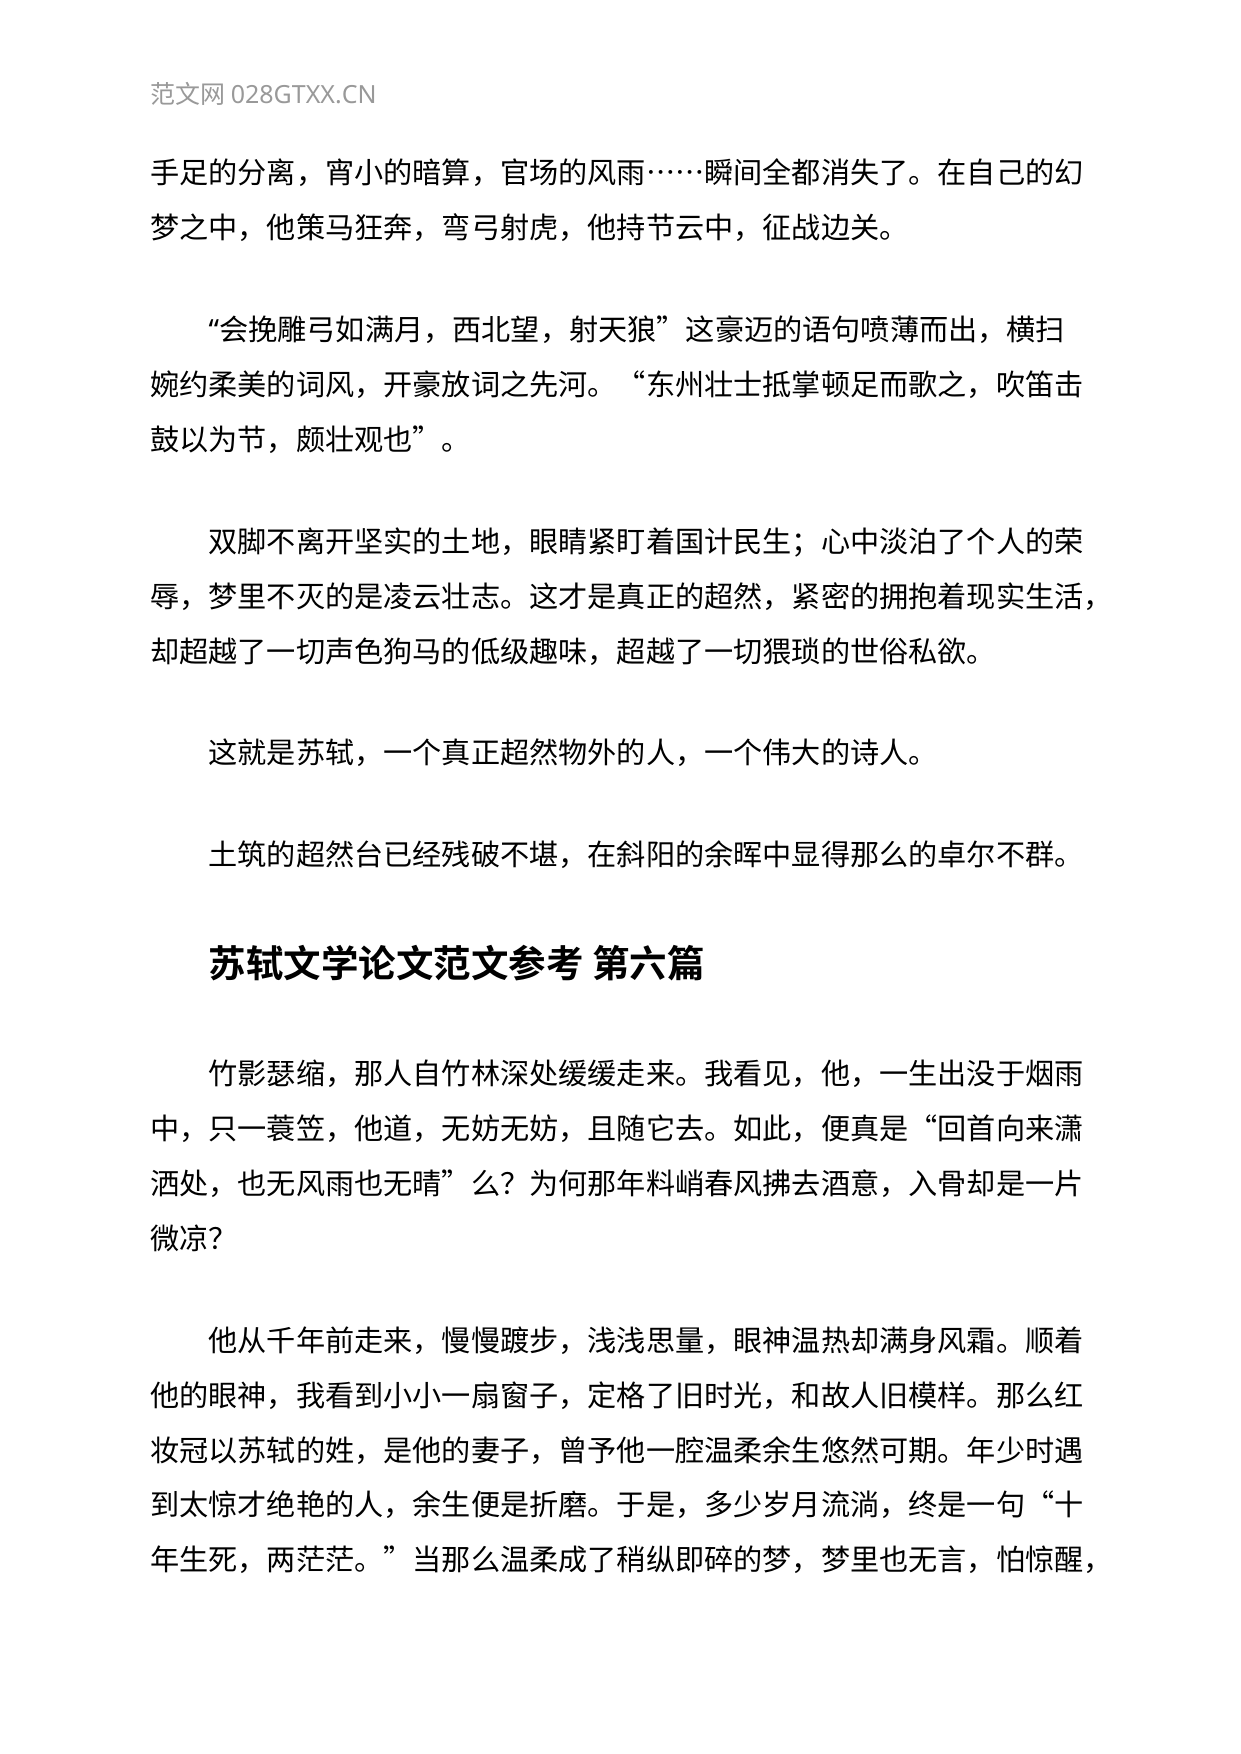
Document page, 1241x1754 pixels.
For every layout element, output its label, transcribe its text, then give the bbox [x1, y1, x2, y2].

text 这就是苏轼，一个真正超然物外的人，一个伟大的诗人。 [150, 730, 1090, 772]
text 苏轼文学论文范文参考 第六篇 [150, 933, 1090, 988]
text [150, 1317, 1090, 1579]
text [150, 150, 1090, 247]
text 土筑的超然台已经残破不堪，在斜阳的余晖中显得那么的卓尔不群。 [150, 832, 1090, 874]
text 双脚不离开坚实的土地，眼睛紧盯着国计民生；心中淡泊了个人的荣辱，梦里不灭的是凌云壮志。这才是真正的超然，紧密的拥抱着现实生活，却超越了一切声色狗马的低级趣味，超越了一切猥琐的世俗私欲。 [150, 518, 1090, 670]
text 竹影瑟缩，那人自竹林深处缓缓走来。我看见，他，一生出没于烟雨中，只一蓑笠，他道，无妨无妨，且随它去。如此，便真是“回首向来潇洒处，也无风雨也无晴”么？为何那年料峭春风拂去酒意，入骨却是一片微凉？ [150, 1051, 1090, 1258]
text “会挽雕弓如满月，西北望，射天狼”这豪迈的语句喷薄而出，横扫婉约柔美的词风，开豪放词之先河。“东州壮士抵掌顿足而歌之，吹笛击鼓以为节，颇壮观也”。 [150, 307, 1090, 459]
